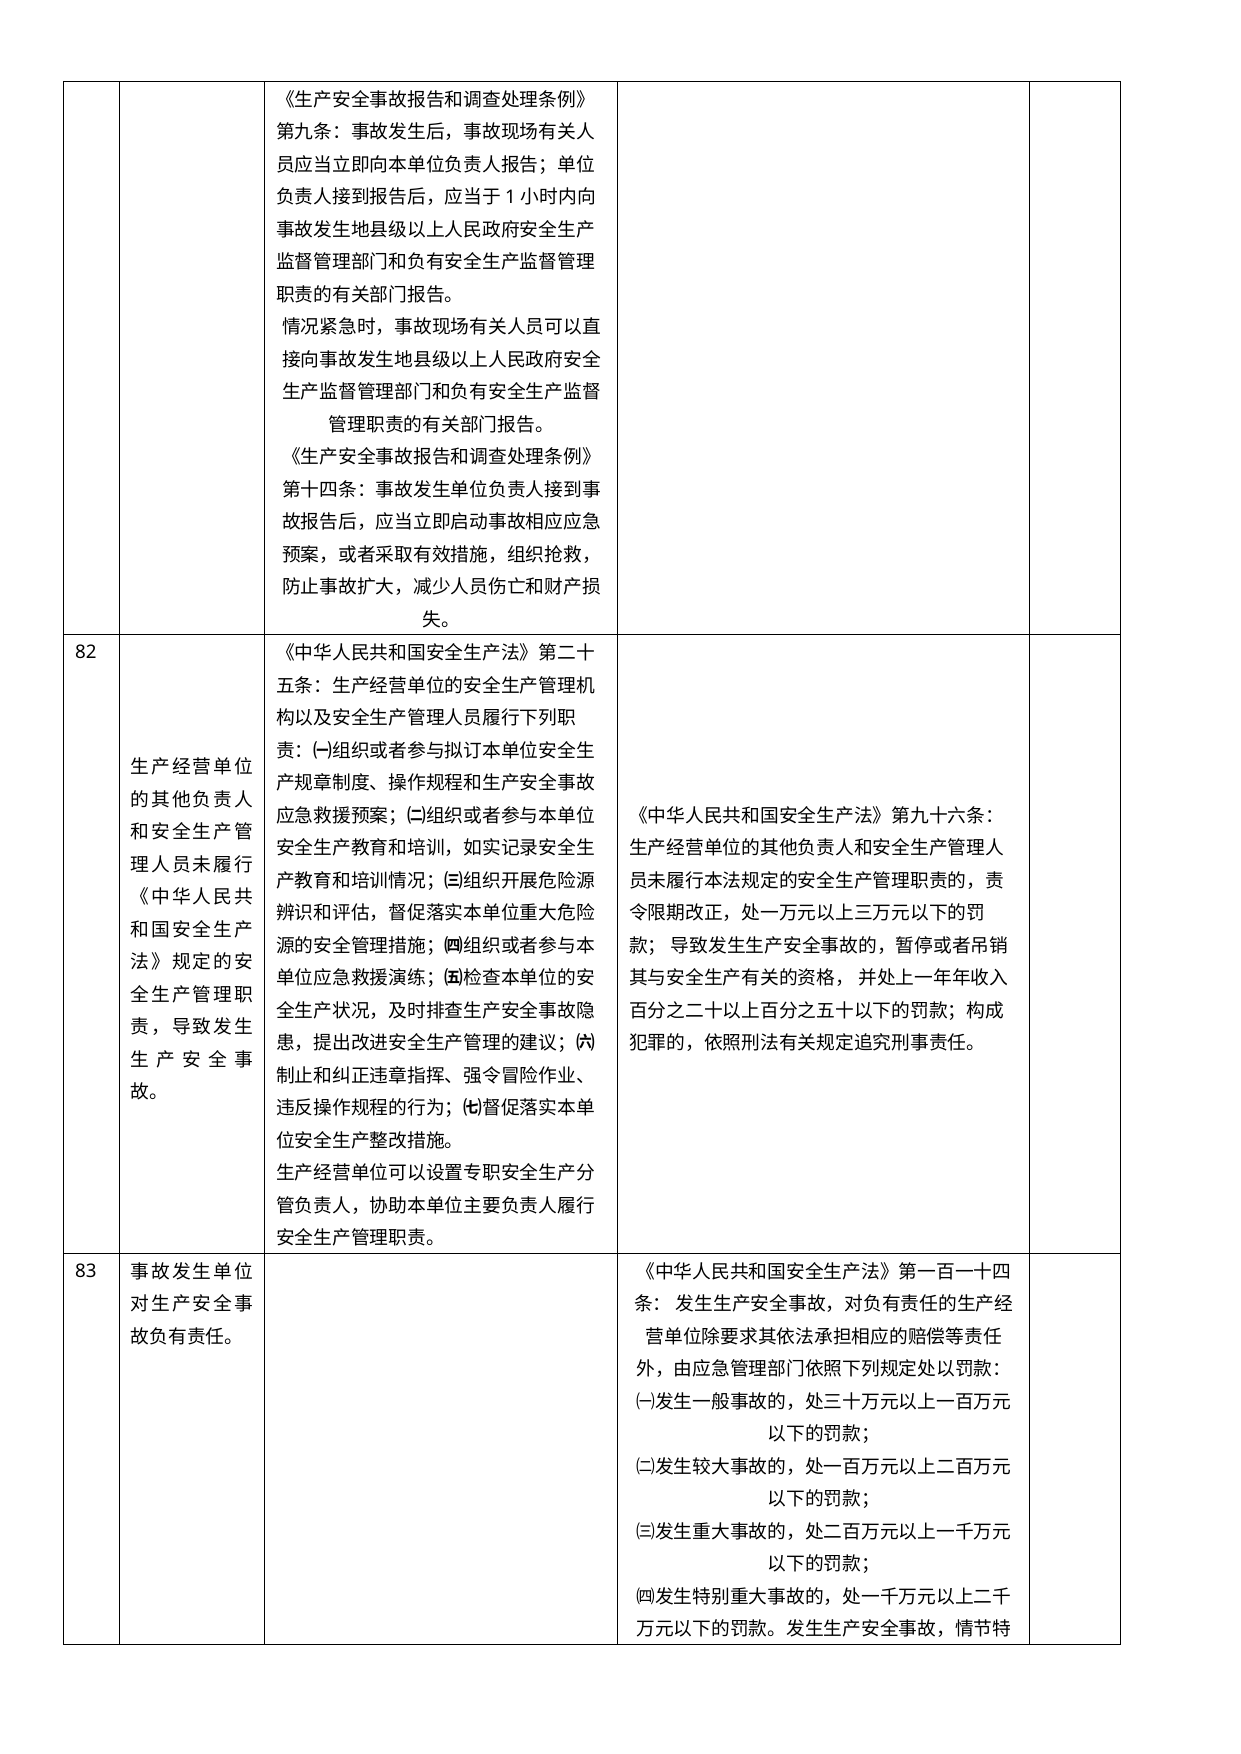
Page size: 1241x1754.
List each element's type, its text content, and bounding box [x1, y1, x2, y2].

table_cell 生产经营单位的其他负责人和安全生产管理人员未履行《中华人民共和国安全生产法》规定的安全生产管理职责，导致发生生产安全事故。 [120, 635, 264, 1253]
table_cell 《中华人民共和国安全生产法》第九十六条：生产经营单位的其他负责人和安全生产管理人员未履行本法规定的安全生产管理职责的，责令限期改正，处一万元以上三万元以下的罚款； 导致发生生产安全事故的，暂停或者吊销其与安全生产有关的资格， 并处上一年年收入百分之二十以上百分之五十以下的罚款；构成犯罪的，依照刑法有关规定追究刑事责任。 [618, 635, 1029, 1253]
table_cell 82 [64, 635, 119, 1253]
table_cell [1030, 635, 1120, 1253]
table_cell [120, 82, 264, 634]
table_cell [1030, 82, 1120, 634]
table_cell 事故发生单位对生产安全事故负有责任。 [120, 1254, 264, 1644]
table_cell 83 [64, 1254, 119, 1644]
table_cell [618, 1254, 1029, 1644]
table_cell 81 [64, 82, 119, 634]
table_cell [265, 82, 617, 634]
table_cell [265, 1254, 617, 1644]
table_cell 《中华人民共和国安全生产法》第二十五条：生产经营单位的安全生产管理机构以及安全生产管理人员履行下列职责：㈠组织或者参与拟订本单位安全生产规章制度、操作规程和生产安全事故应急救援预案；㈡组织或者参与本单位安全生产教育和培训，如实记录安全生产教育和培训情况；㈢组织开展危险源辨识和评估，督促落实本单位重大危险源的安全管理措施；㈣组织或者参与本单位应急救援演练；㈤检查本单位的安全生产状况，及时排查生产安全事故隐患，提出改进安全生产管理的建议；㈥制止和纠正违章指挥、强令冒险作业、违反操作规程的行为；㈦督促落实本单位安全生产整改措施。 生产经营单位可以设置专职安全生产分管负责人，协助本单位主要负责人履行安全生产管理职责。 [265, 635, 617, 1253]
table_cell [1030, 1254, 1120, 1644]
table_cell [618, 82, 1029, 634]
